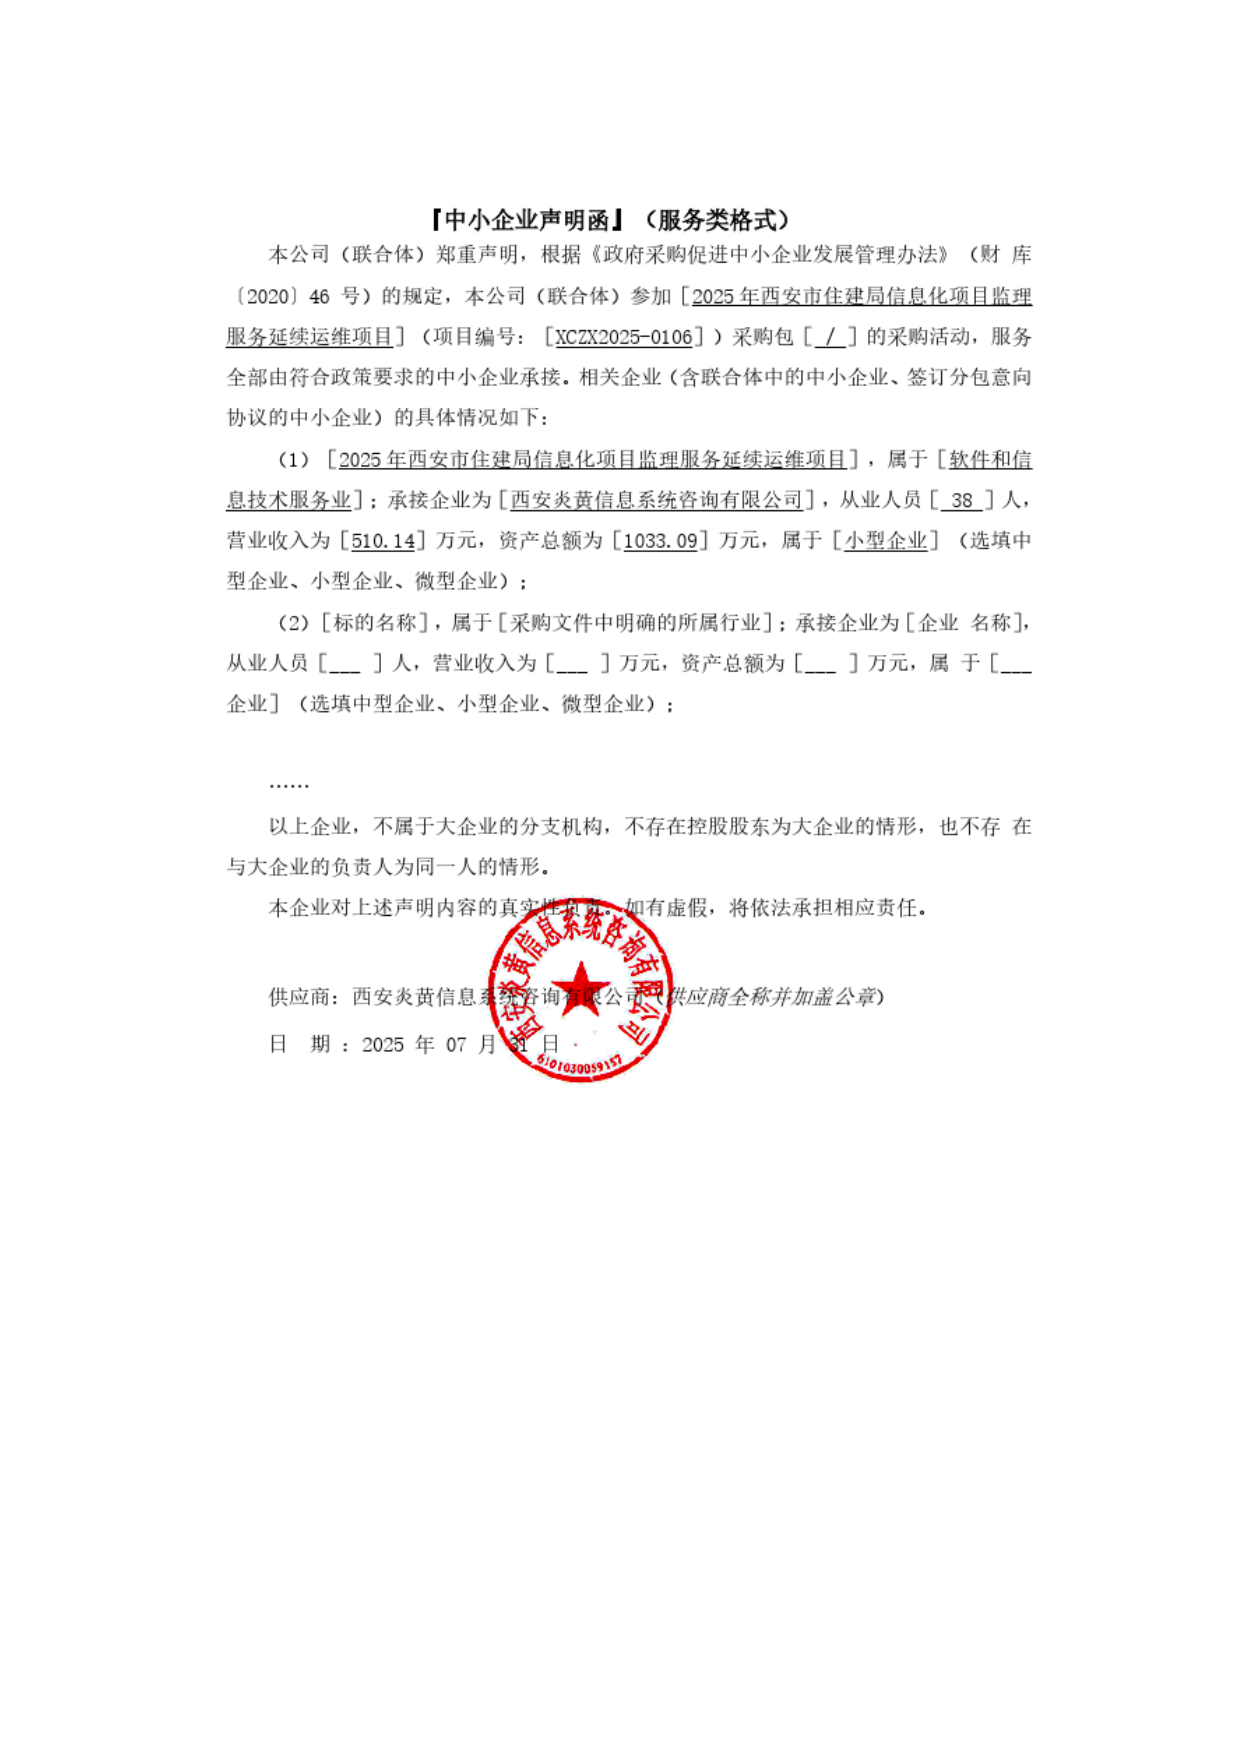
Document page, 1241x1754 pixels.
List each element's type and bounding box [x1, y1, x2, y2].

picture [205, 178, 1071, 1102]
